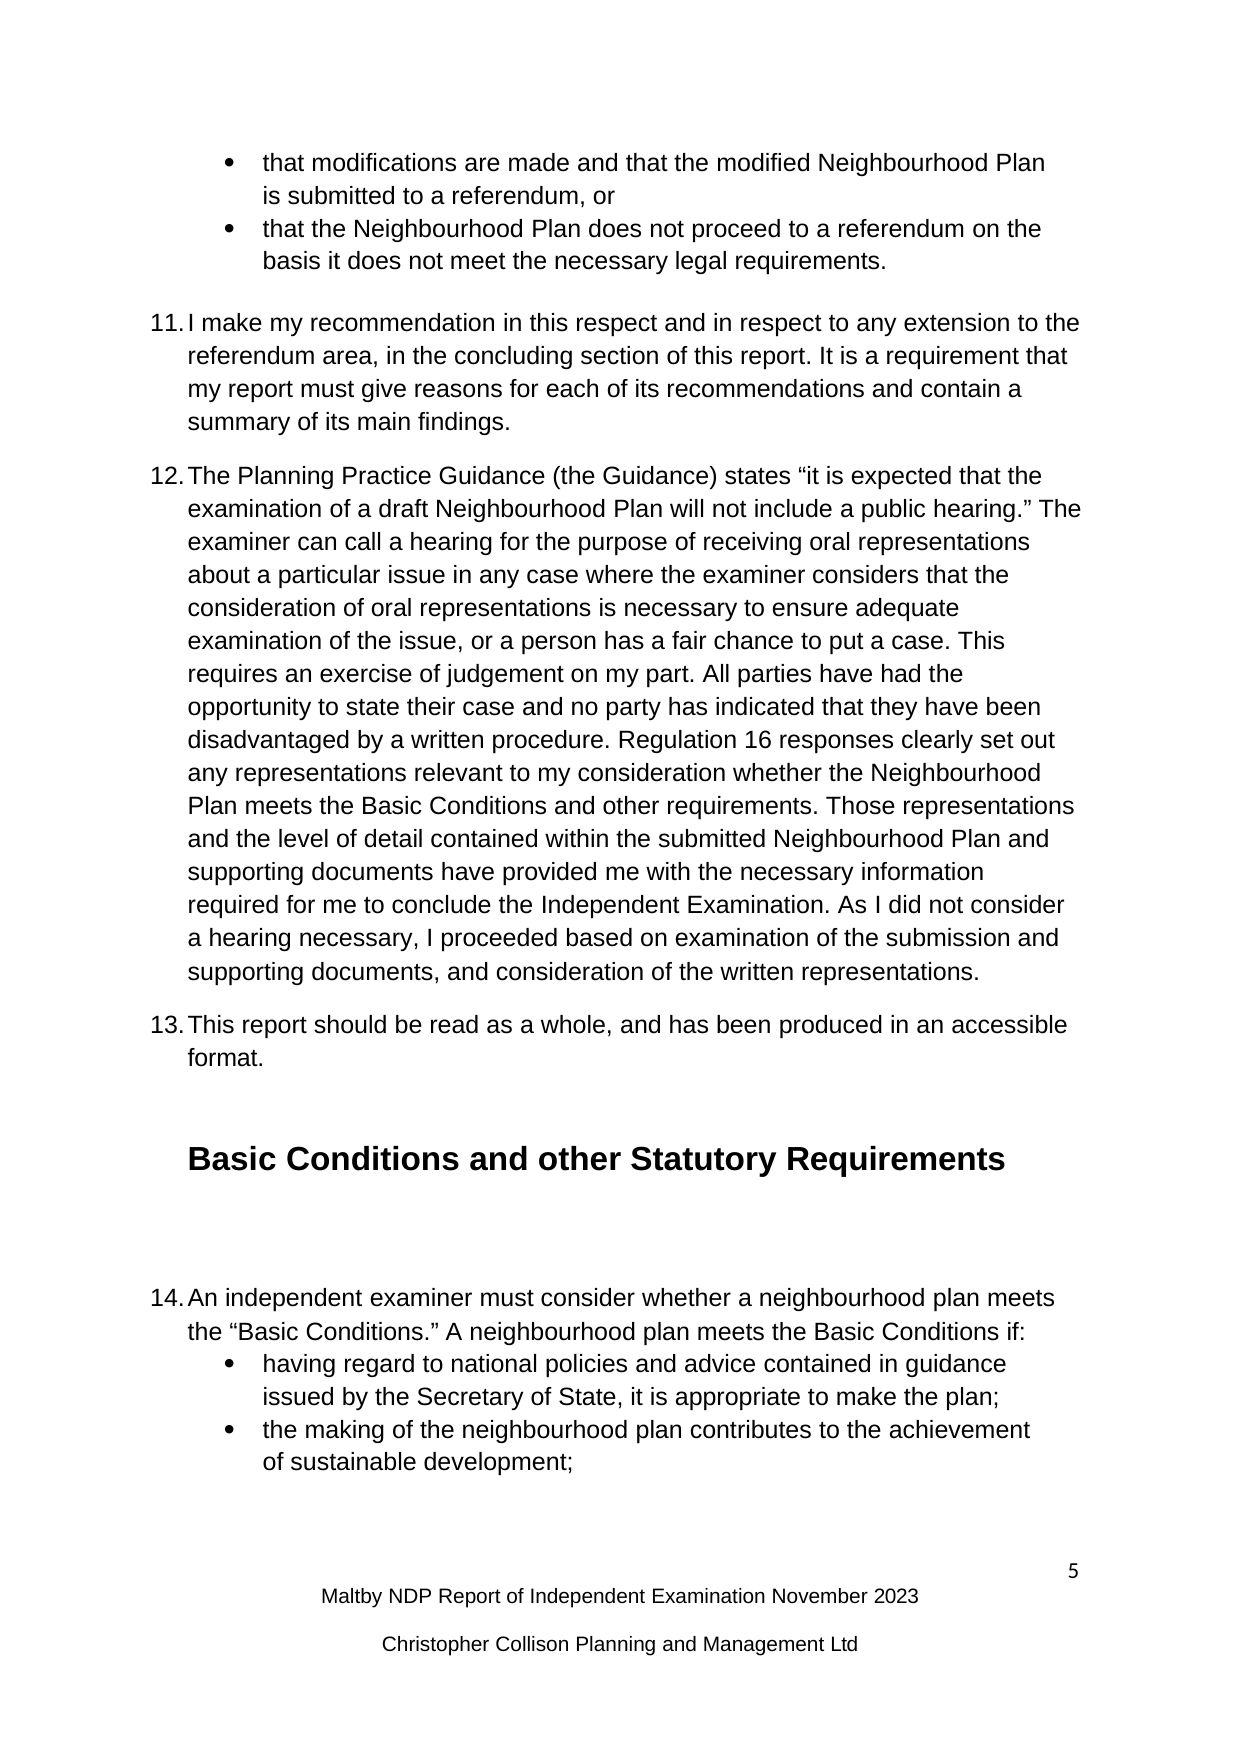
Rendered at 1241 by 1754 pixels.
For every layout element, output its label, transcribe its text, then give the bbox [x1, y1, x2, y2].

list that modifications are made and that the modified Neighbourhood Plan is submitted to a referendum, or [225, 148, 1070, 209]
list having regard to national policies and advice contained in guidance issued by the Secretary of State, it is appropriate to make the plan; [225, 1349, 1085, 1411]
list I make my recommendation in this respect and in respect to any extension to the referendum area, in the concluding section of this report. It is a requirement that my report must give reasons for each of its recommendations and contain a summary of its main findings. [150, 308, 1080, 436]
subtitle Basic Conditions and other Statutory Requirements [187, 1139, 1103, 1177]
list that the Neighbourhood Plan does not proceed to a referendum on the basis it does not meet the necessary legal requirements. [225, 214, 1042, 275]
list This report should be read as a whole, and has been produced in an accessible format. [150, 1010, 1068, 1072]
list the making of the neighbourhood plan contributes to the achievement of sustainable development; [225, 1415, 1058, 1476]
list The Planning Practice Guidance (the Guidance) states “it is expected that the examination of a draft Neighbourhood Plan will not include a public hearing.” The examiner can call a hearing for the purpose of receiving oral representations about a particular issue in any case where the examiner considers that the consideration of oral representations is necessary to ensure adequate examination of the issue, or a person has a fair chance to put a case. This requires an exercise of judgement on my part. All parties have had the opportunity to state their case and no party has indicated that they have been disadvantaged by a written procedure. Regulation 16 responses clearly set out any representations relevant to my consideration whether the Neighbourhood Plan meets the Basic Conditions and other requirements. Those representations and the level of detail contained within the submitted Neighbourhood Plan and supporting documents have provided me with the necessary information required for me to conclude the Independent Examination. As I did not consider a hearing necessary, I proceeded based on examination of the submission and supporting documents, and consideration of the written representations. [150, 461, 1083, 985]
list An independent examiner must consider whether a neighbourhood plan meets the “Basic Conditions.” A neighbourhood plan meets the Basic Conditions if: [150, 1283, 1055, 1345]
